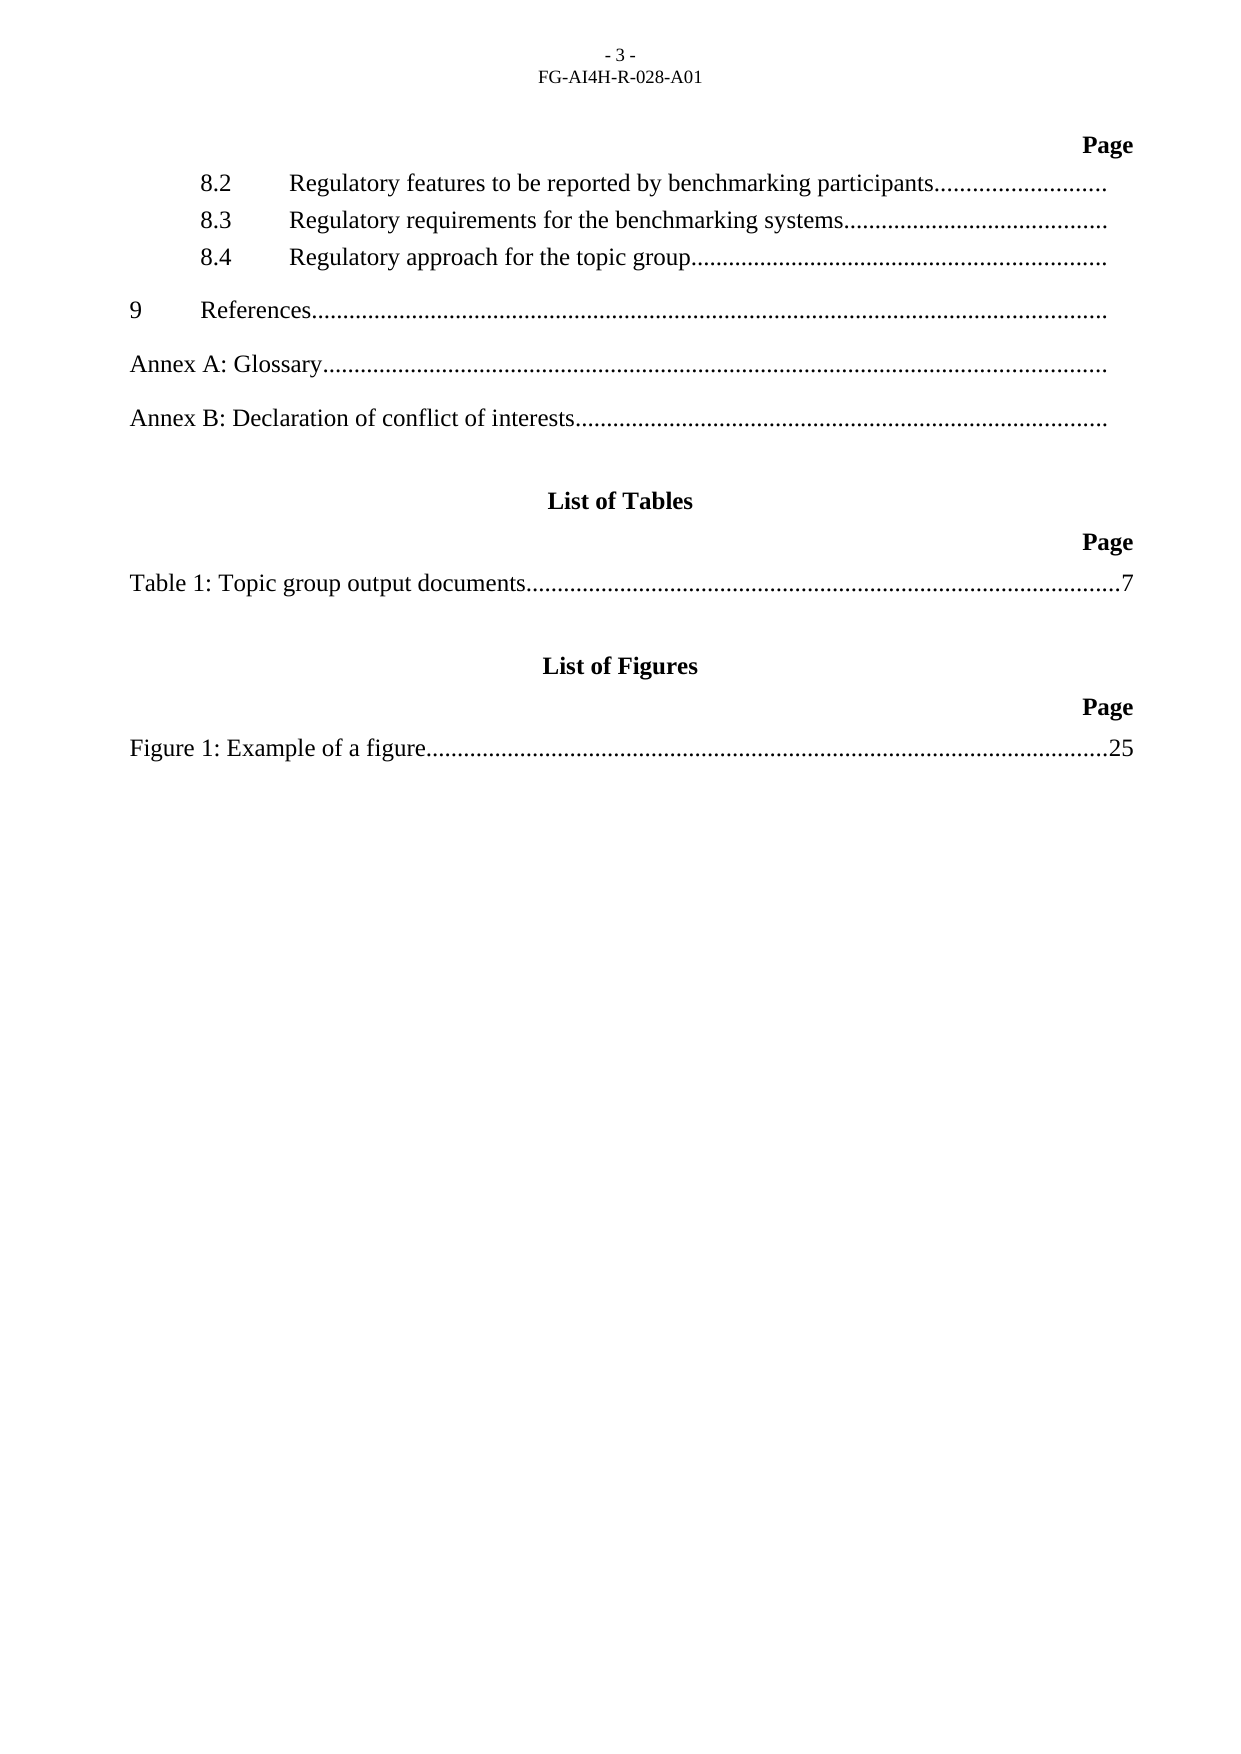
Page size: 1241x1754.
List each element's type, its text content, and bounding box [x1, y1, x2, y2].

table_header Page [118, 515, 1148, 556]
table_header Page [118, 680, 1148, 721]
table_cell Figure 1: Example of a figure 25 [118, 721, 1148, 762]
text List of Tables [118, 486, 1122, 514]
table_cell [118, 159, 1148, 432]
table_header Page [118, 118, 1148, 159]
table_cell Table 1: Topic group output documents 7 [118, 556, 1148, 597]
text List of Figures [118, 651, 1122, 679]
